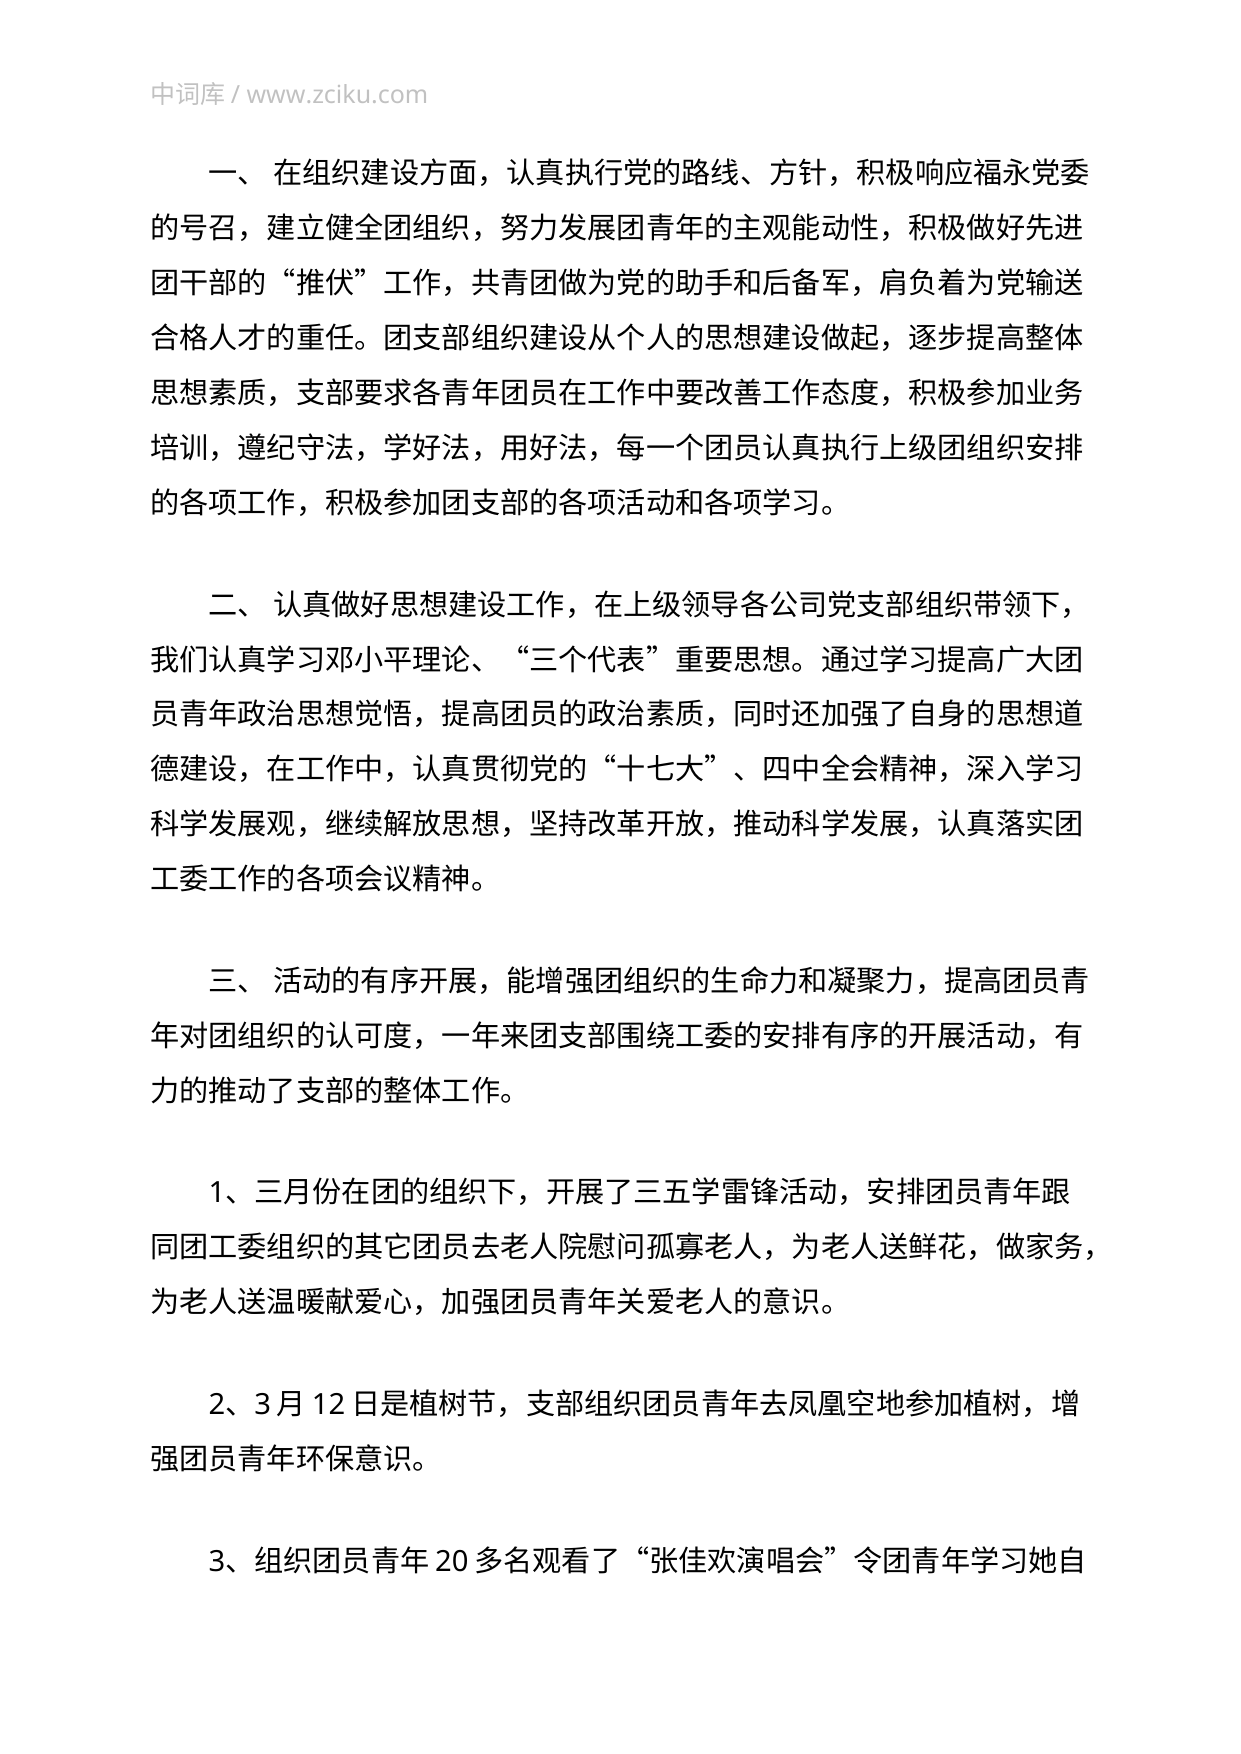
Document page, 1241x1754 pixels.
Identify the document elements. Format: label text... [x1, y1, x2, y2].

text 2、3月12日是植树节，支部组织团员青年去凤凰空地参加植树，增强团员青年环保意识。 [150, 1381, 1090, 1478]
text 1、三月份在团的组织下，开展了三五学雷锋活动，安排团员青年跟同团工委组织的其它团员去老人院慰问孤寡老人，为老人送鲜花，做家务，为老人送温暖献爱心，加强团员青年关爱老人的意识。 [150, 1169, 1090, 1321]
text 二、 认真做好思想建设工作，在上级领导各公司党支部组织带领下，我们认真学习邓小平理论、“三个代表”重要思想。通过学习提高广大团员青年政治思想觉悟，提高团员的政治素质，同时还加强了自身的思想道德建设，在工作中，认真贯彻党的“十七大”、四中全会精神，深入学习科学发展观，继续解放思想，坚持改革开放，推动科学发展，认真落实团工委工作的各项会议精神。 [150, 581, 1090, 898]
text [150, 1537, 1090, 1580]
text 三、 活动的有序开展，能增强团组织的生命力和凝聚力，提高团员青年对团组织的认可度，一年来团支部围绕工委的安排有序的开展活动，有力的推动了支部的整体工作。 [150, 957, 1090, 1109]
text 一、 在组织建设方面，认真执行党的路线、方针，积极响应福永党委的号召，建立健全团组织，努力发展团青年的主观能动性，积极做好先进团干部的“推伏”工作，共青团做为党的助手和后备军，肩负着为党输送合格人才的重任。团支部组织建设从个人的思想建设做起，逐步提高整体思想素质，支部要求各青年团员在工作中要改善工作态度，积极参加业务培训，遵纪守法，学好法，用好法，每一个团员认真执行上级团组织安排的各项工作，积极参加团支部的各项活动和各项学习。 [150, 150, 1090, 522]
